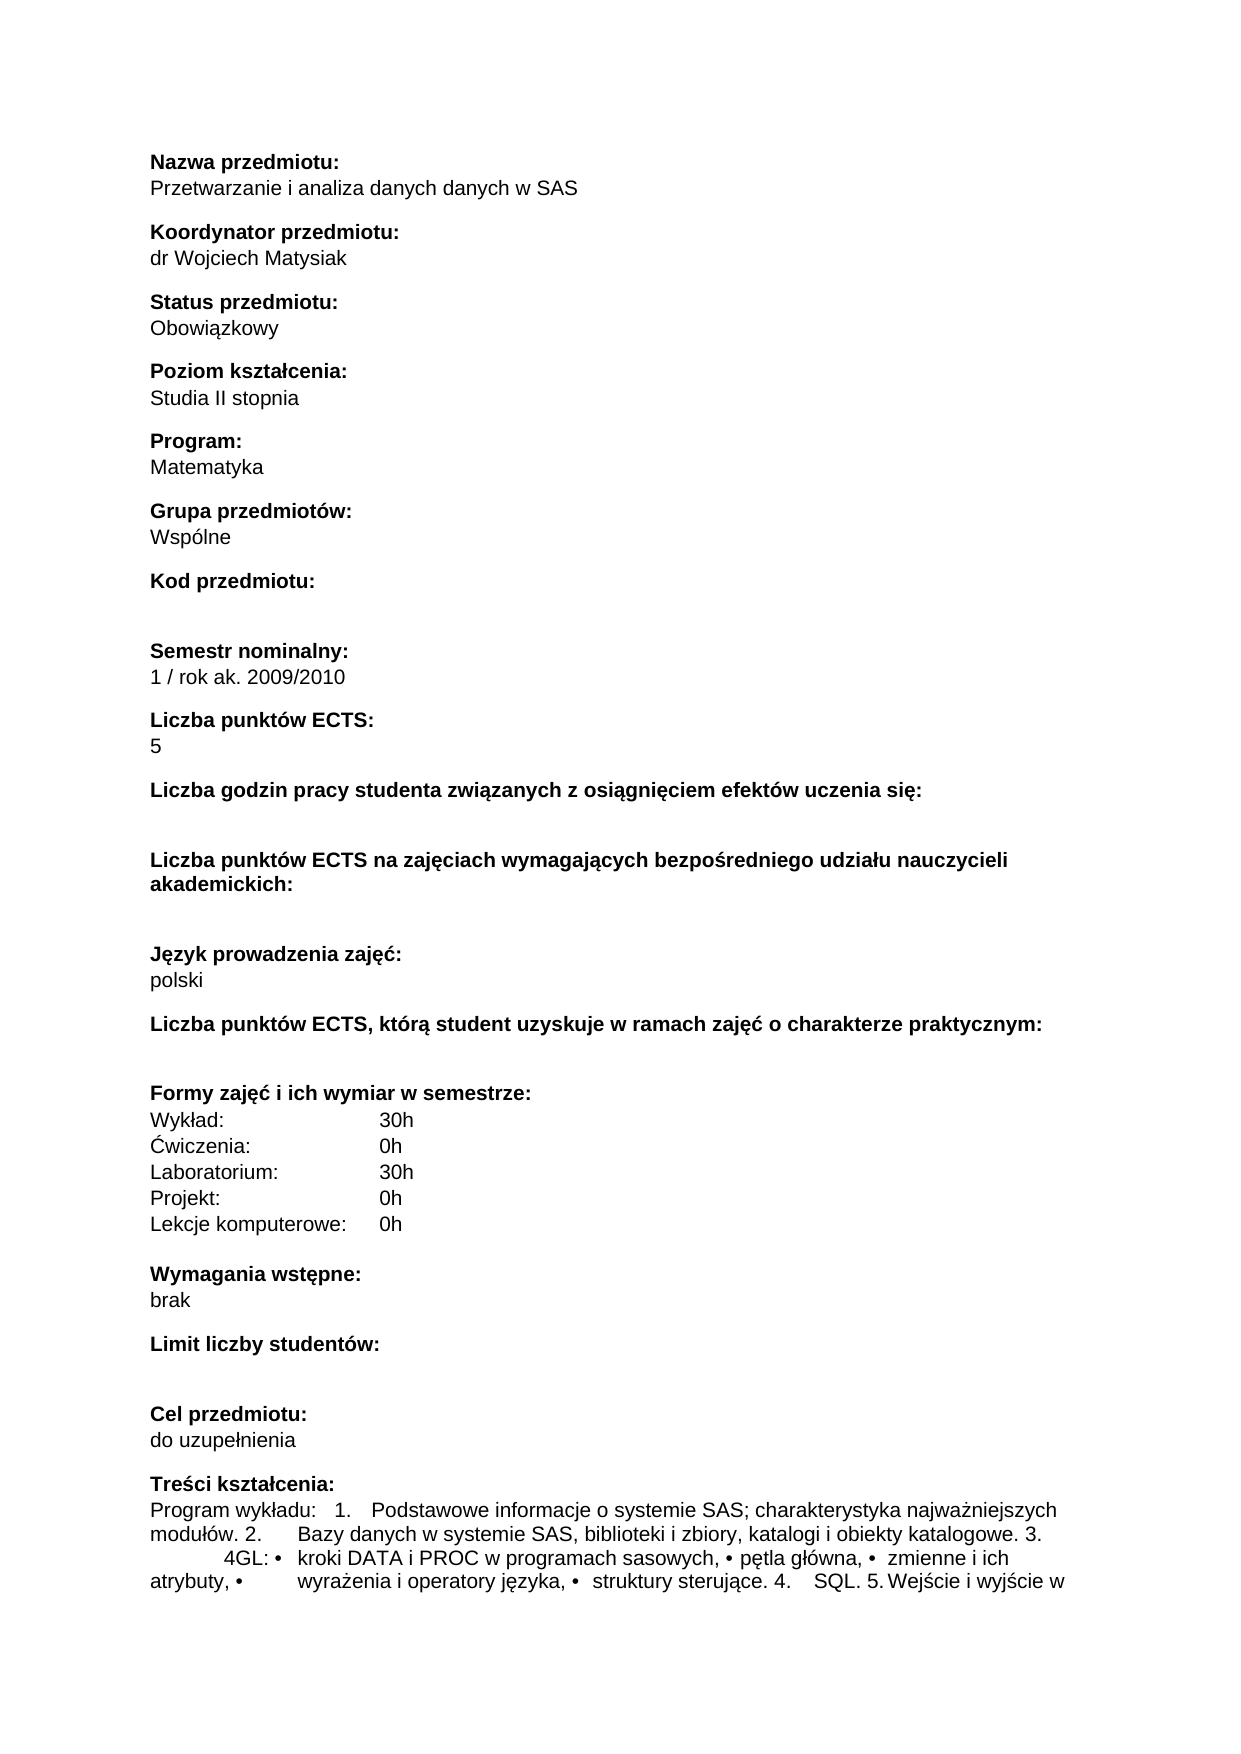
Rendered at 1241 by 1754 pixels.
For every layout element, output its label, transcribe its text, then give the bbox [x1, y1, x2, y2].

text Liczba punktów ECTS, którą student uzyskuje w ramach zajęć o charakterze praktycznym: [150, 1011, 1090, 1035]
table_cell 0h [369, 1184, 597, 1210]
text Język prowadzenia zajęć: [150, 942, 1090, 966]
table_header 30h [369, 1108, 597, 1132]
text brak [150, 1288, 1090, 1312]
table_cell 30h [369, 1158, 597, 1184]
text dr Wojciech Matysiak [150, 246, 1090, 270]
table_cell 0h [369, 1210, 597, 1236]
text Status przedmiotu: [150, 289, 1090, 313]
text Studia II stopnia [150, 385, 1090, 409]
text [150, 1497, 1090, 1593]
text Nazwa przedmiotu: [150, 150, 1090, 174]
text Matematyka [150, 455, 1090, 479]
text 5 [150, 734, 1090, 758]
text Wymagania wstępne: [150, 1262, 1090, 1286]
text Grupa przedmiotów: [150, 499, 1090, 523]
table_cell Lekcje komputerowe: [140, 1212, 367, 1236]
text Liczba punktów ECTS: [150, 708, 1090, 732]
text Liczba punktów ECTS na zajęciach wymagających bezpośredniego udziału nauczycieli akademickich: [150, 848, 1090, 896]
text Wspólne [150, 525, 1090, 549]
table_cell Ćwiczenia: [140, 1134, 367, 1158]
table_header Wykład: [140, 1108, 367, 1132]
text Cel przedmiotu: [150, 1402, 1090, 1426]
text Formy zajęć i ich wymiar w semestrze: [150, 1081, 1090, 1105]
table_cell Laboratorium: [140, 1160, 367, 1184]
table_cell Projekt: [140, 1186, 367, 1210]
text Przetwarzanie i analiza danych danych w SAS [150, 176, 1090, 200]
text Limit liczby studentów: [150, 1332, 1090, 1356]
text Program: [150, 429, 1090, 453]
text do uzupełnienia [150, 1428, 1090, 1452]
text 1 / rok ak. 2009/2010 [150, 664, 1090, 688]
text Obowiązkowy [150, 316, 1090, 339]
text Treści kształcenia: [150, 1471, 1090, 1495]
text Kod przedmiotu: [150, 569, 1090, 593]
text Koordynator przedmiotu: [150, 220, 1090, 244]
text Semestr nominalny: [150, 638, 1090, 662]
table_cell 0h [369, 1132, 597, 1158]
text Poziom kształcenia: [150, 359, 1090, 383]
text polski [150, 968, 1090, 992]
text Liczba godzin pracy studenta związanych z osiągnięciem efektów uczenia się: [150, 778, 1090, 802]
